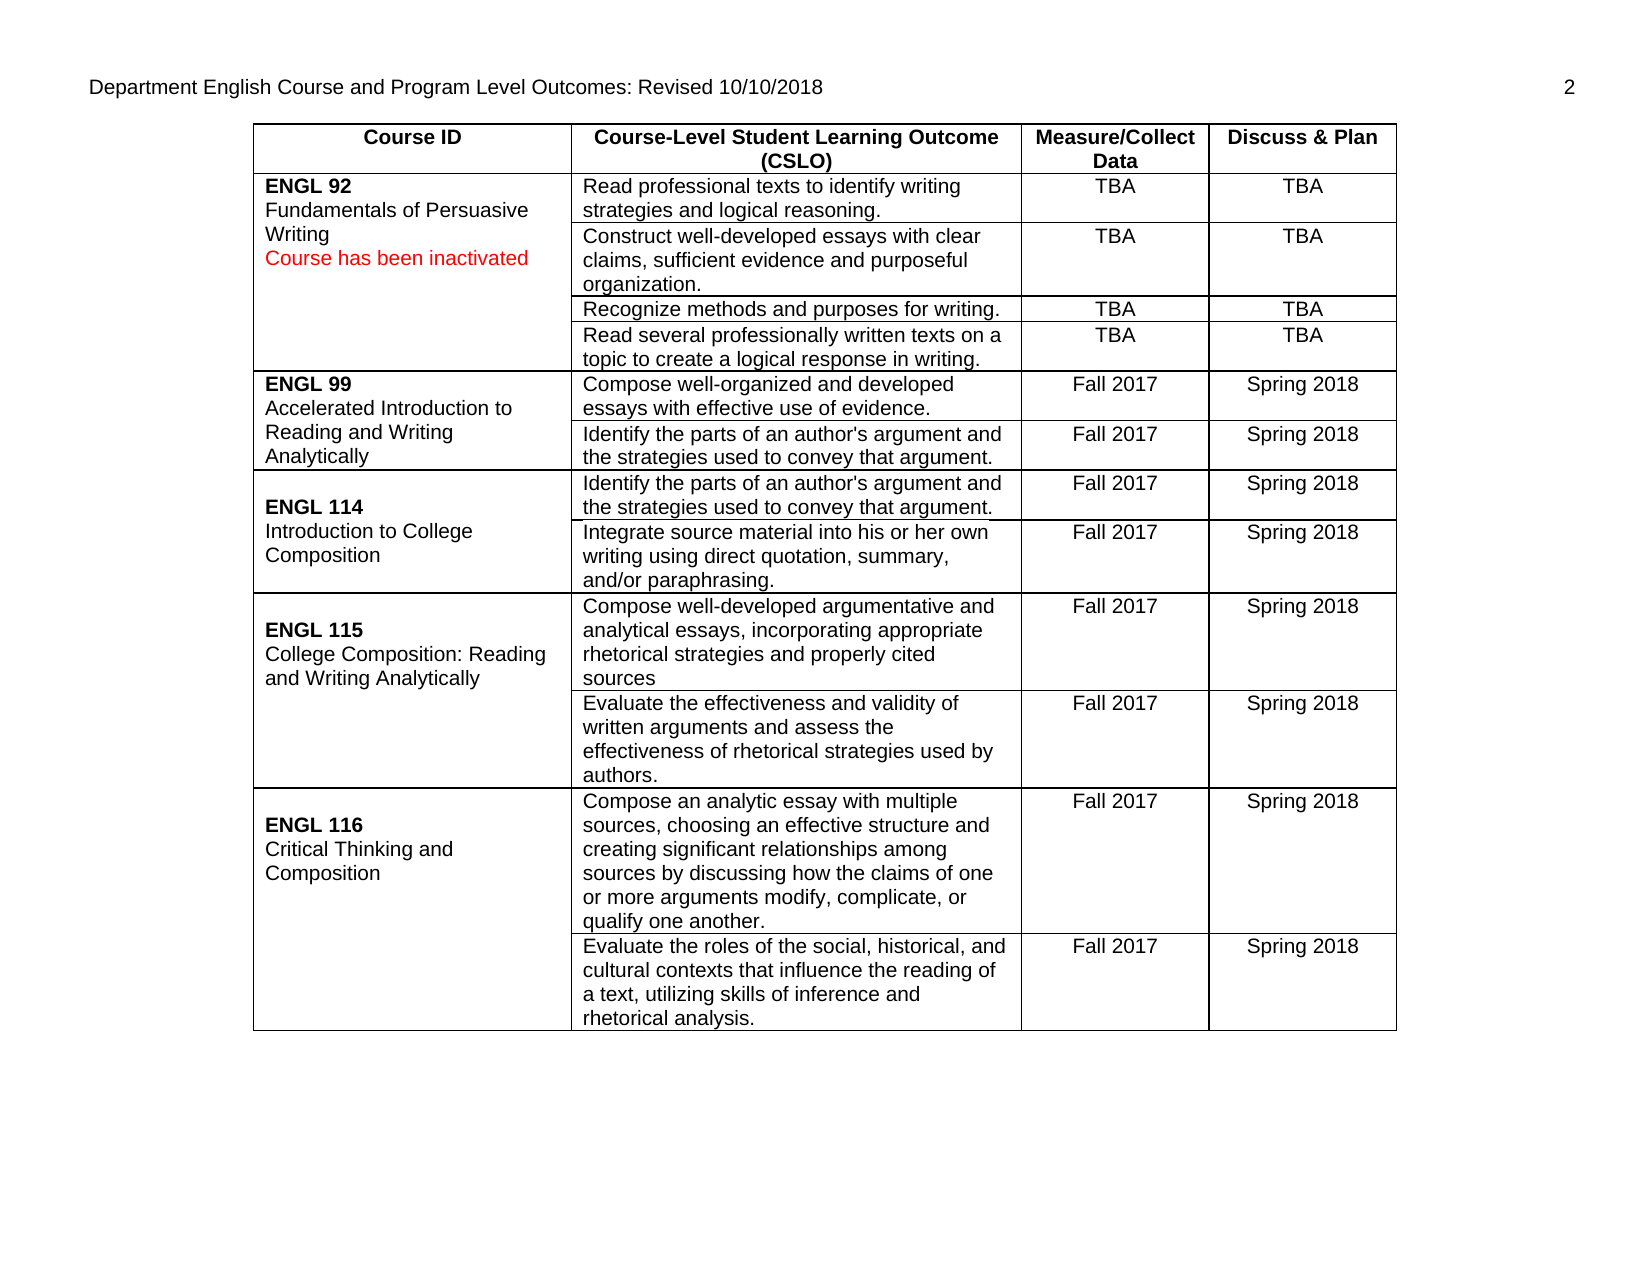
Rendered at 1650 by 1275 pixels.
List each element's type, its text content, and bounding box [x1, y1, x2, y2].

table_cell Fall 2017 [1022, 421, 1208, 469]
table_cell ENGL 115 College Composition: Reading and Writing Analytically [254, 594, 571, 787]
table_cell Course ID [254, 125, 571, 172]
table_cell Evaluate the roles of the social, historical, and cultural contexts that influence the reading of a text, utilizing skills of inference and rhetorical analysis. [572, 934, 1021, 1030]
table_cell Fall 2017 [1022, 691, 1208, 787]
table_cell TBA [1210, 297, 1396, 321]
table_cell ENGL 92 Fundamentals of Persuasive Writing Course has been inactivated [254, 174, 571, 370]
table_cell Construct well-developed essays with clear claims, sufficient evidence and purposeful organization. [572, 223, 1021, 295]
table_cell Spring 2018 [1210, 594, 1396, 690]
table_cell Read professional texts to identify writing strategies and logical reasoning. [572, 174, 1021, 222]
table_cell TBA [1210, 223, 1396, 295]
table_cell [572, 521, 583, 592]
table_cell Fall 2017 [1022, 594, 1208, 690]
table_cell Spring 2018 [1210, 421, 1396, 469]
table_cell Compose well-developed argumentative and analytical essays, incorporating appropriate rhetorical strategies and properly cited sources [572, 594, 1021, 690]
table_cell Fall 2017 [1022, 471, 1208, 519]
table_cell Fall 2017 [1022, 521, 1208, 592]
table_cell Spring 2018 [1210, 471, 1396, 519]
table_cell Spring 2018 [1210, 521, 1396, 592]
table_cell Spring 2018 [1210, 789, 1396, 932]
table_cell TBA [1022, 223, 1208, 295]
table_cell Discuss & Plan [1210, 125, 1396, 172]
table_cell TBA [1210, 174, 1396, 222]
table_cell TBA [1022, 174, 1208, 222]
table_cell Identify the parts of an author's argument and the strategies used to convey that argument. [572, 421, 1021, 469]
table_cell Course-Level Student Learning Outcome (CSLO) [572, 125, 1021, 172]
table_cell TBA [1022, 297, 1208, 321]
table_cell Fall 2017 [1022, 789, 1208, 932]
table_cell ENGL 99 Accelerated Introduction to Reading and Writing Analytically [254, 372, 571, 469]
table_cell Evaluate the effectiveness and validity of written arguments and assess the effectiveness of rhetorical strategies used by authors. [572, 691, 1021, 787]
table_cell ENGL 116 Critical Thinking and Composition [254, 789, 571, 1030]
table_cell TBA [1022, 322, 1208, 370]
table_cell Fall 2017 [1022, 372, 1208, 420]
table_cell Identify the parts of an author's argument and the strategies used to convey that argument. [572, 471, 1021, 519]
table_cell Fall 2017 [1022, 934, 1208, 1030]
table_cell Compose well-organized and developed essays with effective use of evidence. [572, 372, 1021, 420]
table_cell Measure/Collect Data [1022, 125, 1208, 172]
table_cell Integrate source material into his or her own writing using direct quotation, summary, and/or paraphrasing. [775, 521, 1021, 592]
table_cell Recognize methods and purposes for writing. [572, 297, 1021, 321]
table_cell ENGL 114 Introduction to College Composition [254, 471, 571, 592]
table_cell TBA [1210, 322, 1396, 370]
table_cell Spring 2018 [1210, 372, 1396, 420]
table_cell Spring 2018 [1210, 691, 1396, 787]
table_cell Spring 2018 [1210, 934, 1396, 1030]
table_cell Read several professionally written texts on a topic to create a logical response in writing. [572, 322, 1021, 370]
table_cell Compose an analytic essay with multiple sources, choosing an effective structure and creating significant relationships among sources by discussing how the claims of one or more arguments modify, complicate, or qualify one another. [572, 789, 1021, 932]
